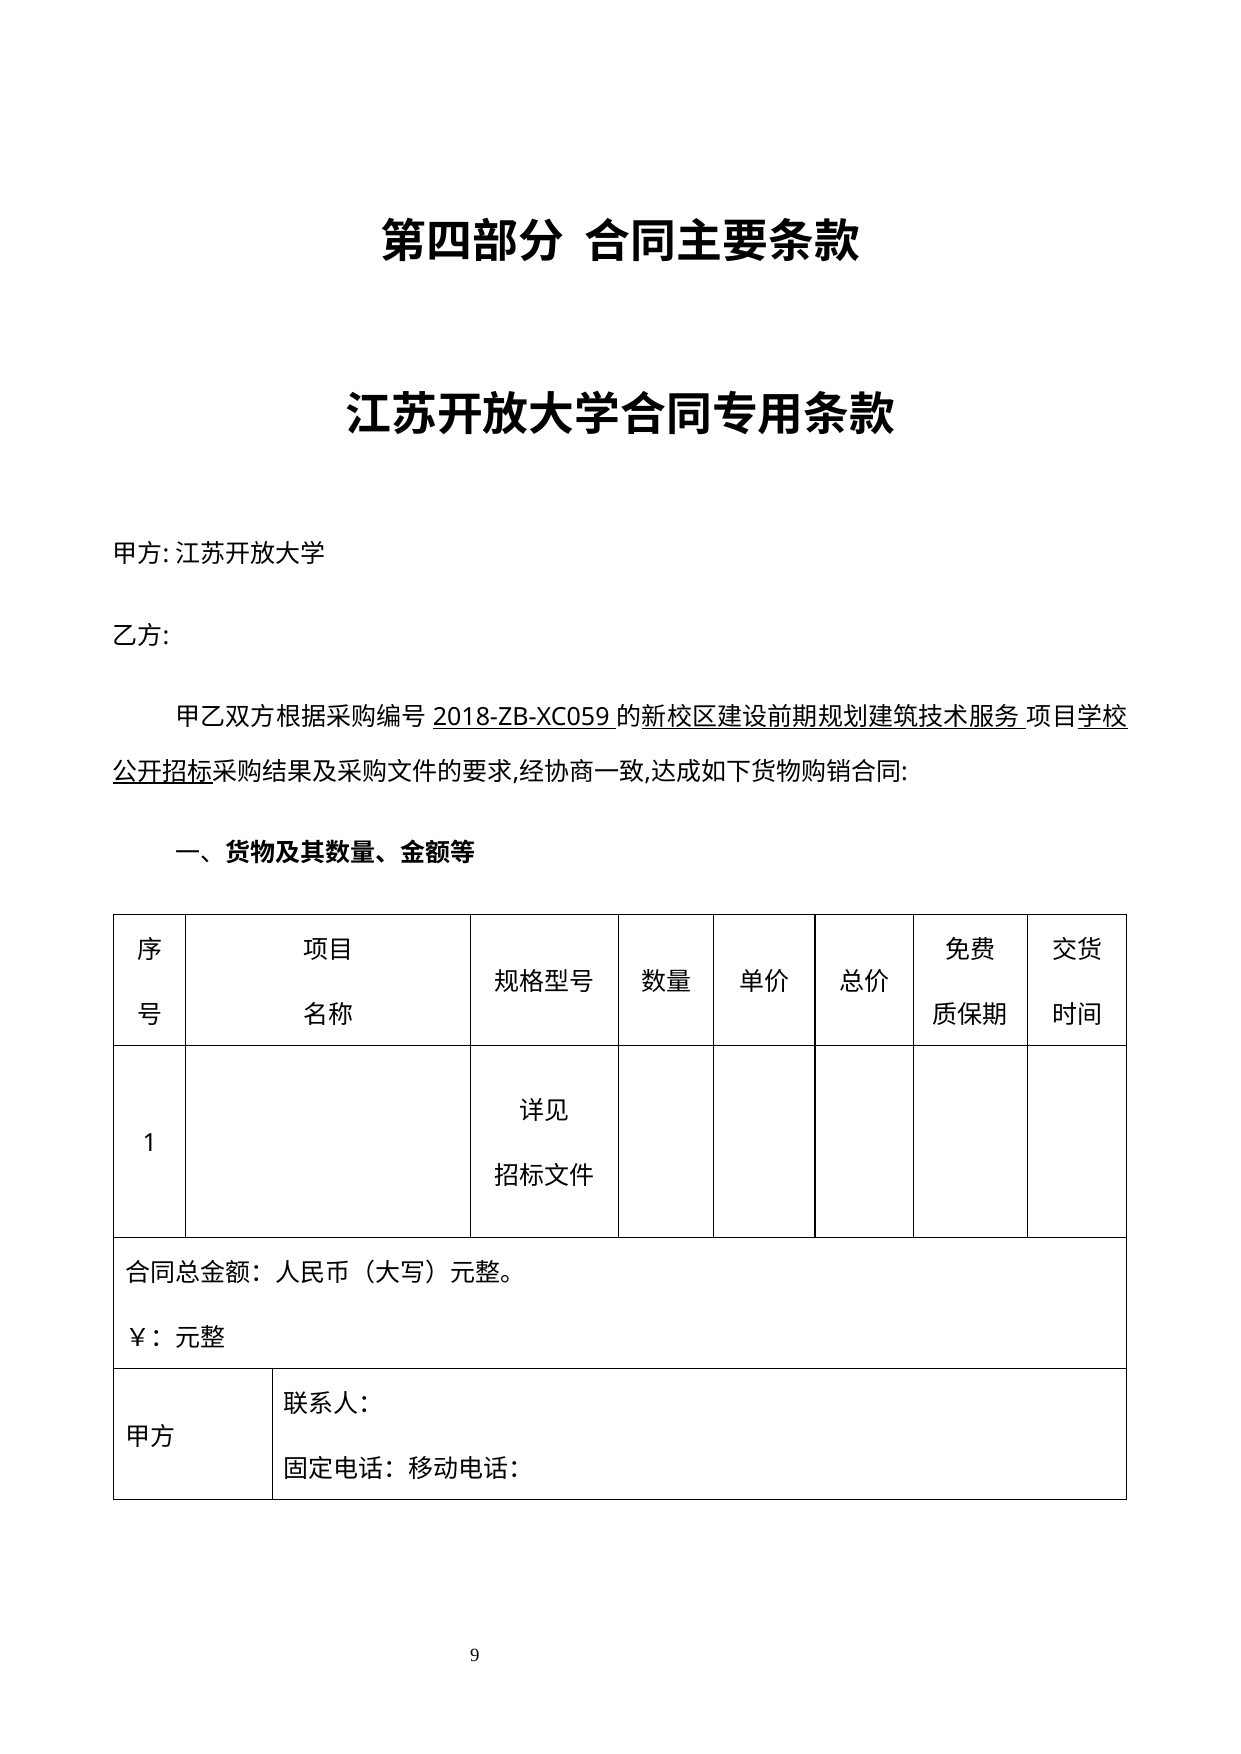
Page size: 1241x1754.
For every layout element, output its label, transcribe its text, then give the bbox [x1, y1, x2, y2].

table_cell [816, 1046, 913, 1237]
text 一、货物及其数量、金额等 [112, 832, 1128, 869]
table_cell [619, 1046, 713, 1237]
table_header 免费 质保期 [914, 915, 1027, 1045]
text 甲乙双方根据采购编号2018-ZB-XC059 的新校区建设前期规划建筑技术服务 项目学校公开招标采购结果及采购文件的要求,经协商一致,达成如下货物购销合同: [112, 697, 1128, 787]
table_cell [714, 1046, 814, 1237]
subtitle 第四部分 合同主要条款 [112, 189, 1128, 287]
text 乙方: [112, 615, 1128, 651]
table_header 数量 [619, 915, 713, 1045]
table_cell 1 [114, 1046, 185, 1237]
table_header 单价 [714, 915, 814, 1045]
table_header 项目 名称 [186, 915, 470, 1045]
subtitle 江苏开放大学合同专用条款 [112, 361, 1128, 459]
table_header 规格型号 [471, 915, 618, 1045]
table_header 序号 [114, 915, 185, 1045]
table_cell [1028, 1046, 1126, 1237]
text 甲方: 江苏开放大学 [112, 534, 1128, 570]
table_header 总价 [816, 915, 913, 1045]
table_header 交货 时间 [1028, 915, 1126, 1045]
table_cell 详见 招标文件 [471, 1046, 618, 1237]
table_cell [914, 1046, 1027, 1237]
table_cell 甲方 [114, 1369, 272, 1499]
table_cell 联系人： 固定电话：移动电话： [273, 1369, 1126, 1499]
table_cell 合同总金额：人民币（大写）元整。 ￥：元整 [114, 1238, 1126, 1368]
table_cell [186, 1046, 470, 1237]
